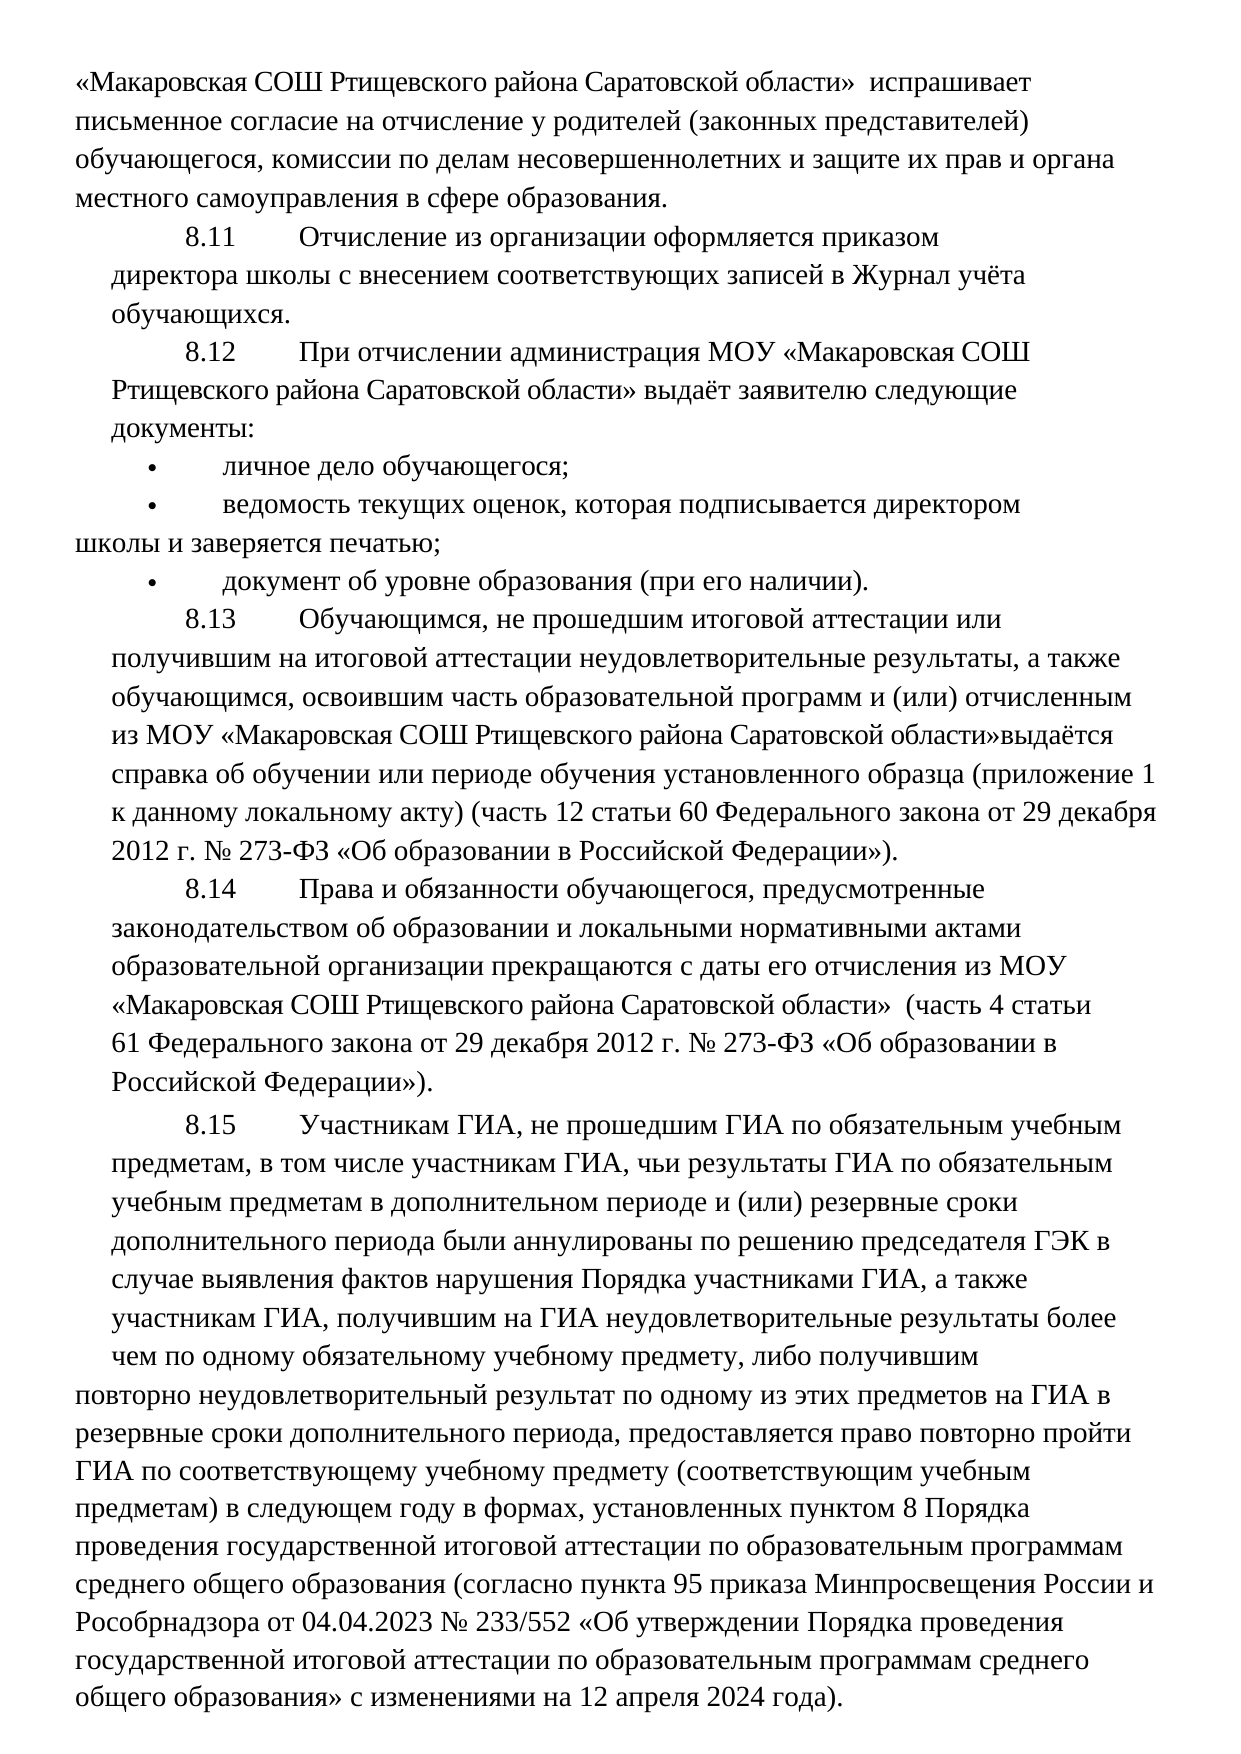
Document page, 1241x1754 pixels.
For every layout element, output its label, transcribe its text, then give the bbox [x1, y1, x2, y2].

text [75, 64, 1166, 137]
list документ об уровне образования (при его наличии). [149, 563, 1166, 597]
list Обучающимся, не прошедшим итоговой аттестации или получившим на итоговой аттестации неудовлетворительные результаты, а также обучающимся, освоившим часть образовательной программ и (или) отчисленным из МОУ «Макаровская СОШ Ртищевского района Саратовской области»выдаётся справка об обучении или периоде обучения установленного образца (приложение 1 к данному локальному акту) (часть 12 статьи 60 Федерального закона от 29 декабря 2012 г. № 273-ФЗ «Об образовании в Российской Федерации»). [111, 602, 1160, 866]
list Участникам ГИА, не прошедшим ГИА по обязательным учебным предметам, в том числе участникам ГИА, чьи результаты ГИА по обязательным учебным предметам в дополнительном периоде и (или) резервные сроки дополнительного периода были аннулированы по решению председателя ГЭК в случае выявления фактов нарушения Порядка участниками ГИА, а также участникам ГИА, получившим на ГИА неудовлетворительные результаты более чем по одному обязательному учебному предмету, либо получившим [111, 1107, 1159, 1372]
list Отчисление из организации оформляется приказом директора школы с внесением соответствующих записей в Журнал учёта обучающихся. [111, 219, 1043, 329]
text повторно неудовлетворительный результат по одному из этих предметов на ГИА в резервные сроки дополнительного периода, предоставляется право повторно пройти ГИА по соответствующему учебному предмету (соответствующим учебным предметам) в следующем году в формах, установленных пунктом 8 Порядка проведения государственной итоговой аттестации по образовательным программам среднего общего образования (согласно пункта 95 приказа Минпросвещения России и Рособрнадзора от 04.04.2023 № 233/552 «Об утверждении Порядка проведения государственной итоговой аттестации по образовательным программам среднего общего образования» с изменениями на 12 апреля 2024 года). [75, 1377, 1166, 1713]
text обучающегося, комиссии по делам несовершеннолетних и защите их прав и органа местного самоуправления в сфере образования. [75, 142, 1166, 214]
list ведомость текущих оценок, которая подписывается директором школы и заверяется печатью; [75, 486, 1064, 558]
list Права и обязанности обучающегося, предусмотренные законодательством об образовании и локальными нормативными актами образовательной организации прекращаются с даты его отчисления из МОУ «Макаровская СОШ Ртищевского района Саратовской области» (часть 4 статьи 61 Федерального закона от 29 декабря 2012 г. № 273-ФЗ «Об образовании в Российской Федерации»). [111, 871, 1111, 1098]
list При отчислении администрация МОУ «Макаровская СОШ Ртищевского района Саратовской области» выдаёт заявителю следующие документы: [111, 334, 1160, 444]
list личное дело обучающегося; [149, 448, 1166, 482]
